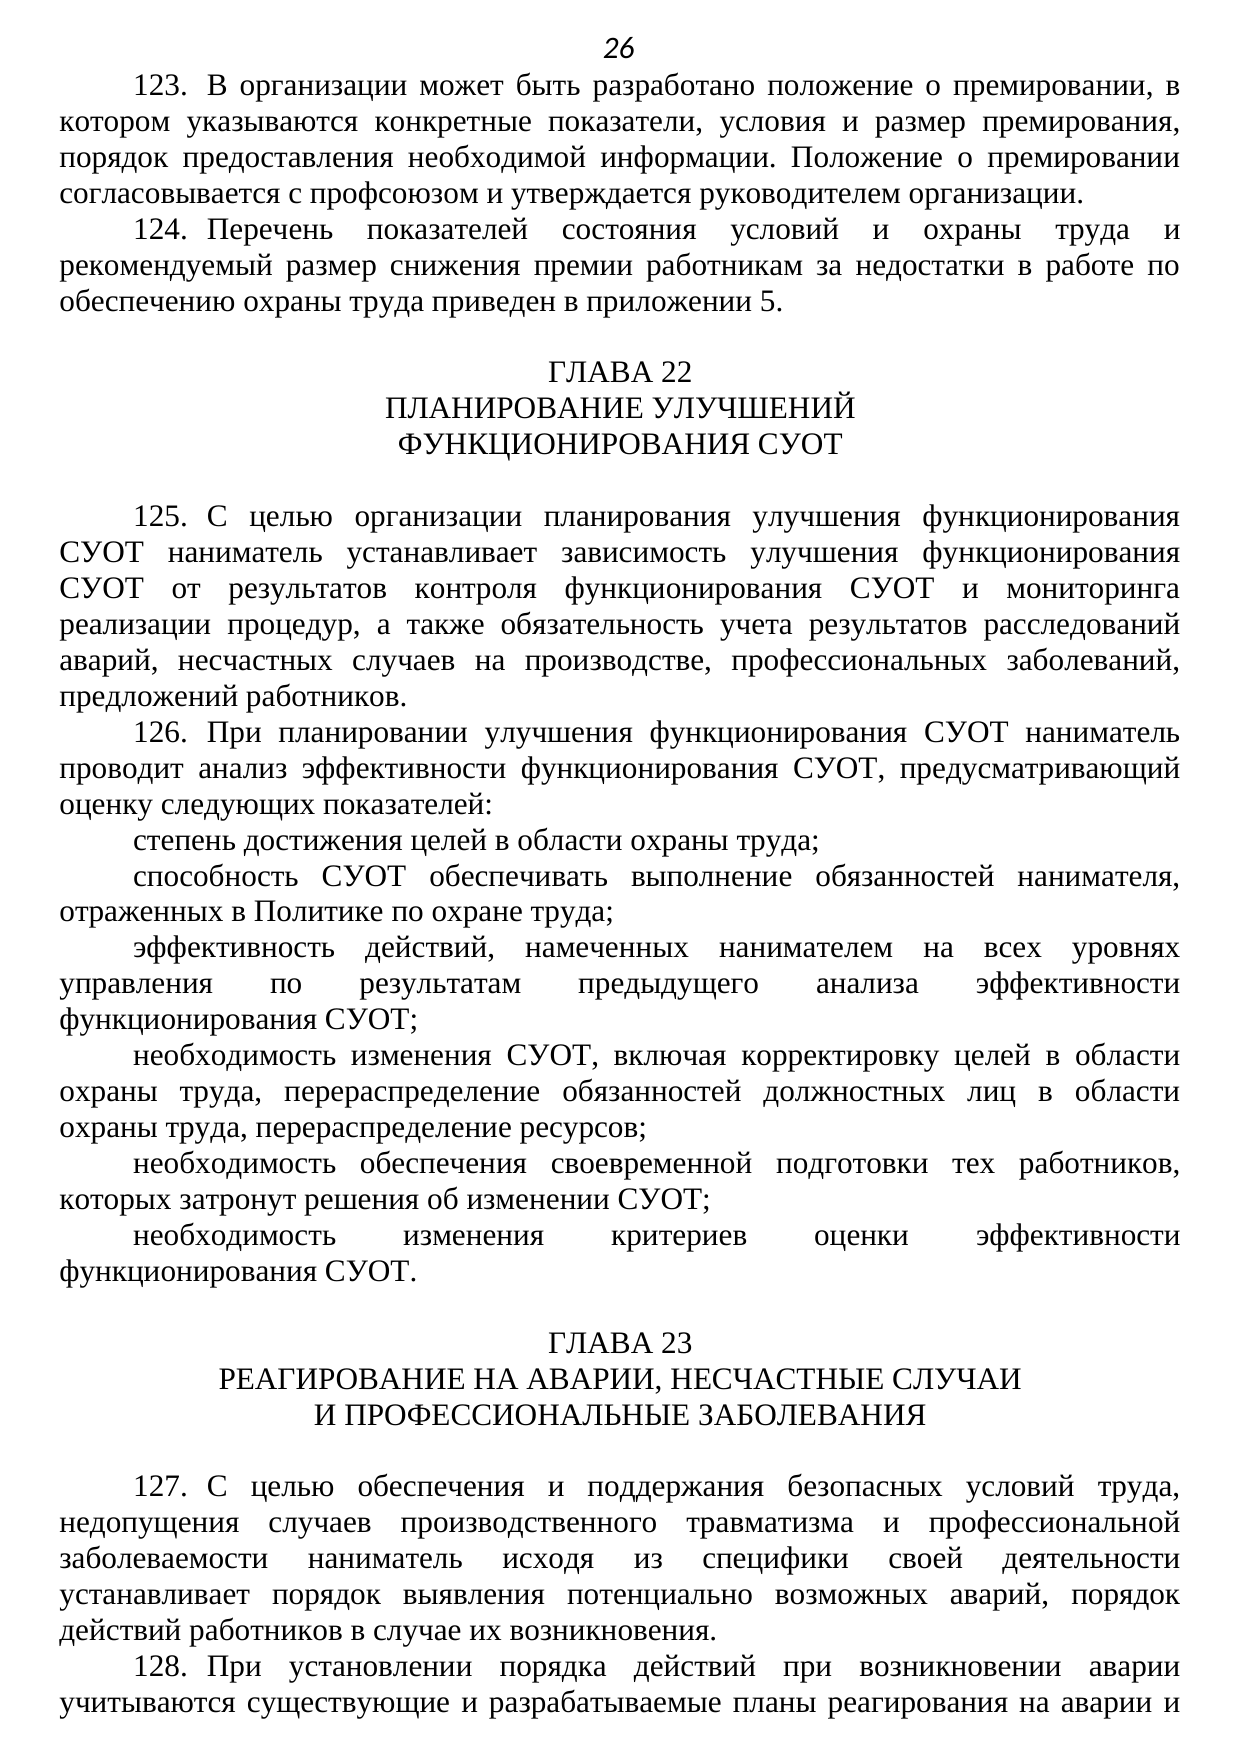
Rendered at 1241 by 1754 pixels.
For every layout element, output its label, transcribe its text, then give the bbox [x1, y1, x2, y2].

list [59, 1647, 1181, 1719]
text необходимость изменения критериев оценки эффективности функционирования СУОТ. [59, 1216, 1181, 1288]
list С целью обеспечения и поддержания безопасных условий труда, недопущения случаев производственного травматизма и профессиональной заболеваемости наниматель исходя из специфики своей деятельности устанавливает порядок выявления потенциально возможных аварий, порядок действий работников в случае их возникновения. [59, 1468, 1181, 1647]
list В организации может быть разработано положение о премировании, в котором указываются конкретные показатели, условия и размер премирования, порядок предоставления необходимой информации. Положение о премировании согласовывается с профсоюзом и утверждается руководителем организации. [59, 66, 1181, 210]
text ГЛАВА 23 [59, 1324, 1181, 1360]
text Планирование улучшений [59, 389, 1181, 426]
list При планировании улучшения функционирования СУОТ наниматель проводит анализ эффективности функционирования СУОТ, предусматривающий оценку следующих показателей: [59, 713, 1181, 821]
text необходимость обеспечения своевременной подготовки тех работников, которых затронут решения об изменении СУОТ; [59, 1144, 1181, 1216]
list Перечень показателей состояния условий и охраны труда и рекомендуемый размер снижения премии работникам за недостатки в работе по обеспечению охраны труда приведен в приложении 5. [59, 210, 1181, 318]
text степень достижения целей в области охраны труда; [59, 821, 1181, 857]
text Глава 22 [59, 354, 1181, 389]
text способность СУОТ обеспечивать выполнение обязанностей нанимателя, отраженных в Политике по охране труда; [59, 857, 1181, 929]
text необходимость изменения СУОТ, включая корректировку целей в области охраны труда, перераспределение обязанностей должностных лиц в области охраны труда, перераспределение ресурсов; [59, 1036, 1181, 1144]
text функционирования СУОТ [59, 426, 1181, 461]
text Реагирование на аварии, несчастные случаи [59, 1360, 1181, 1396]
list С целью организации планирования улучшения функционирования СУОТ наниматель устанавливает зависимость улучшения функционирования СУОТ от результатов контроля функционирования СУОТ и мониторинга реализации процедур, а также обязательность учета результатов расследований аварий, несчастных случаев на производстве, профессиональных заболеваний, предложений работников. [59, 497, 1181, 713]
text эффективность действий, намеченных нанимателем на всех уровнях управления по результатам предыдущего анализа эффективности функционирования СУОТ; [59, 929, 1181, 1036]
text и профессиональные заболевания [59, 1396, 1181, 1432]
